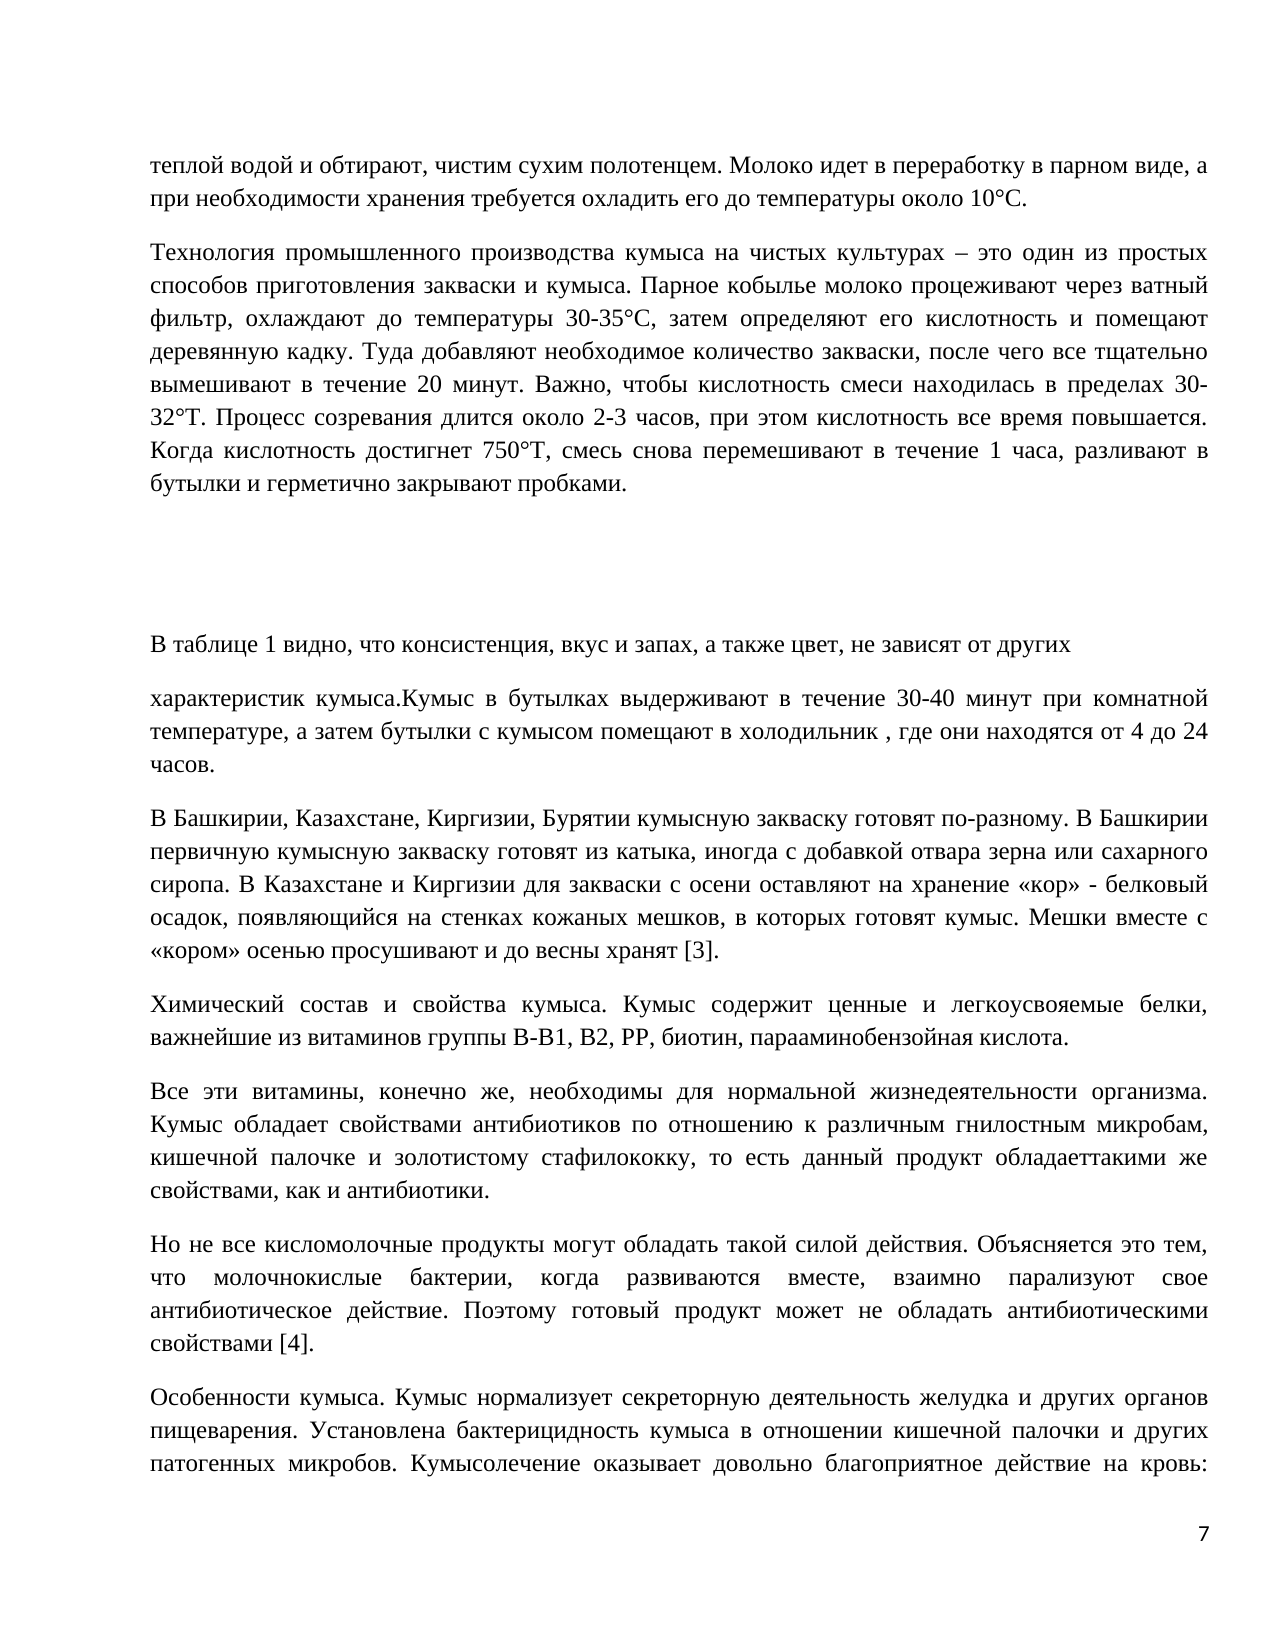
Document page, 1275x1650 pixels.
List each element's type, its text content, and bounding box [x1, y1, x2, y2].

text В Башкирии, Казахстане, Киргизии, Бурятии кумысную закваску готовят по-разному. В Башкирии первичную кумысную закваску готовят из катыка, иногда с добавкой отвара зерна или сахарного сиропа. В Казахстане и Киргизии для закваски с осени оставляют на хранение «кор» - белковый осадок, появляющийся на стенках кожаных мешков, в которых готовят кумыс. Мешки вместе с «кором» осенью просушивают и до весны хранят [3]. [150, 803, 1209, 964]
text В таблице 1 видно, что консистенция, вкус и запах, а также цвет, не зависят от других [150, 629, 1209, 658]
text характеристик кумыса.Кумыс в бутылках выдерживают в течение 30-40 минут при комнатной температуре, а затем бутылки с кумысом помещают в холодильник , где они находятся от 4 до 24 часов. [150, 683, 1209, 778]
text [150, 150, 1209, 212]
text Химический состав и свойства кумыса. Кумыс содержит ценные и легкоусвояемые белки, важнейшие из витаминов группы В-В1, В2, РР, биотин, парааминобензойная кислота. [150, 989, 1209, 1051]
text Но не все кисломолочные продукты могут обладать такой силой действия. Объясняется это тем, что молочнокислые бактерии, когда развиваются вместе, взаимно парализуют свое антибиотическое действие. Поэтому готовый продукт может не обладать антибиотическими свойствами [4]. [150, 1229, 1209, 1357]
text Все эти витамины, конечно же, необходимы для нормальной жизнедеятельности организма. Кумыс обладает свойствами антибиотиков по отношению к различным гнилостным микробам, кишечной палочке и золотистому стафилококку, то есть данный продукт обладаеттакими же свойствами, как и антибиотики. [150, 1076, 1209, 1204]
text Технология промышленного производства кумыса на чистых культурах – это один из простых способов приготовления закваски и кумыса. Парное кобылье молоко процеживают через ватный фильтр, охлаждают до температуры 30-35°С, затем определяют его кислотность и помещают деревянную кадку. Туда добавляют необходимое количество закваски, после чего все тщательно вымешивают в течение 20 минут. Важно, чтобы кислотность смеси находилась в пределах 30-32°Т. Процесс созревания длится около 2-3 часов, при этом кислотность все время повышается. Когда кислотность достигнет 750°Т, смесь снова перемешивают в течение 1 часа, разливают в бутылки и герметично закрывают пробками. [150, 237, 1209, 497]
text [150, 1382, 1209, 1477]
